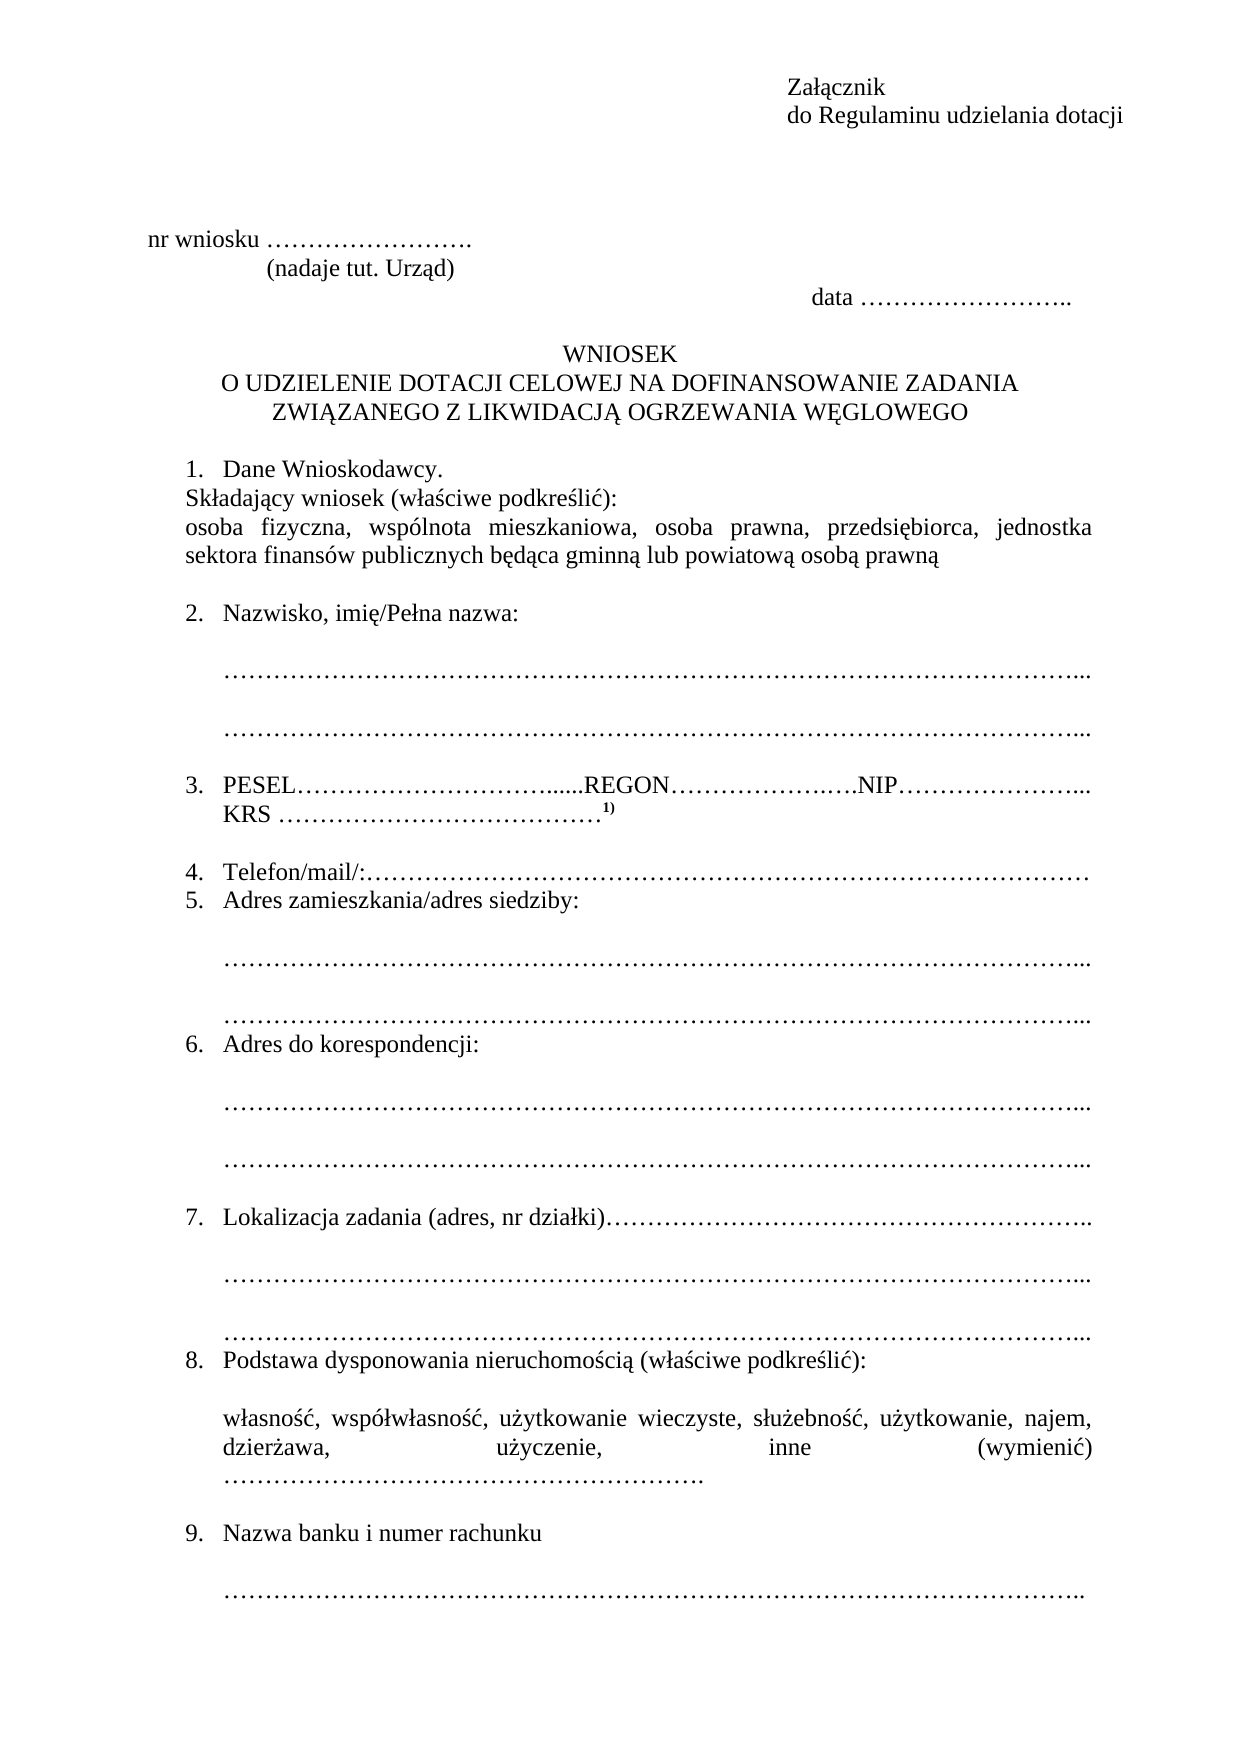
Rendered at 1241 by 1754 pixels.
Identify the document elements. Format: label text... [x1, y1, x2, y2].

text osoba fizyczna, wspólnota mieszkaniowa, osoba prawna, przedsiębiorca, jednostka sektora finansów publicznych będąca gminną lub powiatową osobą prawną [185, 512, 1093, 569]
list Telefon/mail/:…………………………………………………………………………… [185, 857, 1093, 886]
text nr wniosku ……………………. [148, 224, 1093, 253]
list Nazwisko, imię/Pełna nazwa: [185, 598, 1093, 627]
list …………………………………………………………………………………………... [223, 943, 1093, 972]
list …………………………………………………………………………………………... [223, 1144, 1093, 1173]
list …………………………………………………………………………………………... [223, 713, 1093, 742]
list Podstawa dysponowania nieruchomością (właściwe podkreślić): [185, 1346, 1093, 1374]
list Dane Wnioskodawcy. [185, 454, 1093, 483]
list Lokalizacja zadania (adres, nr działki)………………………………………………….. [185, 1202, 1093, 1231]
list ………………………………………………………………………………………….. [223, 1576, 1093, 1604]
list …………………………………………………………………………………………... [223, 1317, 1093, 1346]
text (nadaje tut. Urząd) [148, 253, 1093, 282]
text O UDZIELENIE DOTACJI CELOWEJ NA DOFINANSOWANIE ZADANIA ZWIĄZANEGO Z LIKWIDACJĄ OGRZEWANIA WĘGLOWEGO [148, 368, 1093, 426]
text Składający wniosek (właściwe podkreślić): [185, 483, 1093, 512]
list …………………………………………………………………………………………... [223, 656, 1093, 684]
list …………………………………………………………………………………………... [223, 1087, 1093, 1116]
list własność, współwłasność, użytkowanie wieczyste, służebność, użytkowanie, najem, dzierżawa, użyczenie, inne (wymienić)…………………………………………………. [223, 1403, 1093, 1489]
list …………………………………………………………………………………………... [223, 1259, 1093, 1288]
list …………………………………………………………………………………………... [223, 1001, 1093, 1029]
list Adres zamieszkania/adres siedziby: [185, 886, 1093, 914]
list KRS …………………………………1) [223, 799, 1093, 828]
list PESEL…………………………......REGON……………….….NIP…………………... [185, 771, 1093, 799]
list Adres do korespondencji: [185, 1029, 1093, 1058]
list Nazwa banku i numer rachunku [185, 1518, 1093, 1547]
text WNIOSEK [148, 339, 1093, 368]
text data …………………….. [738, 282, 1093, 311]
